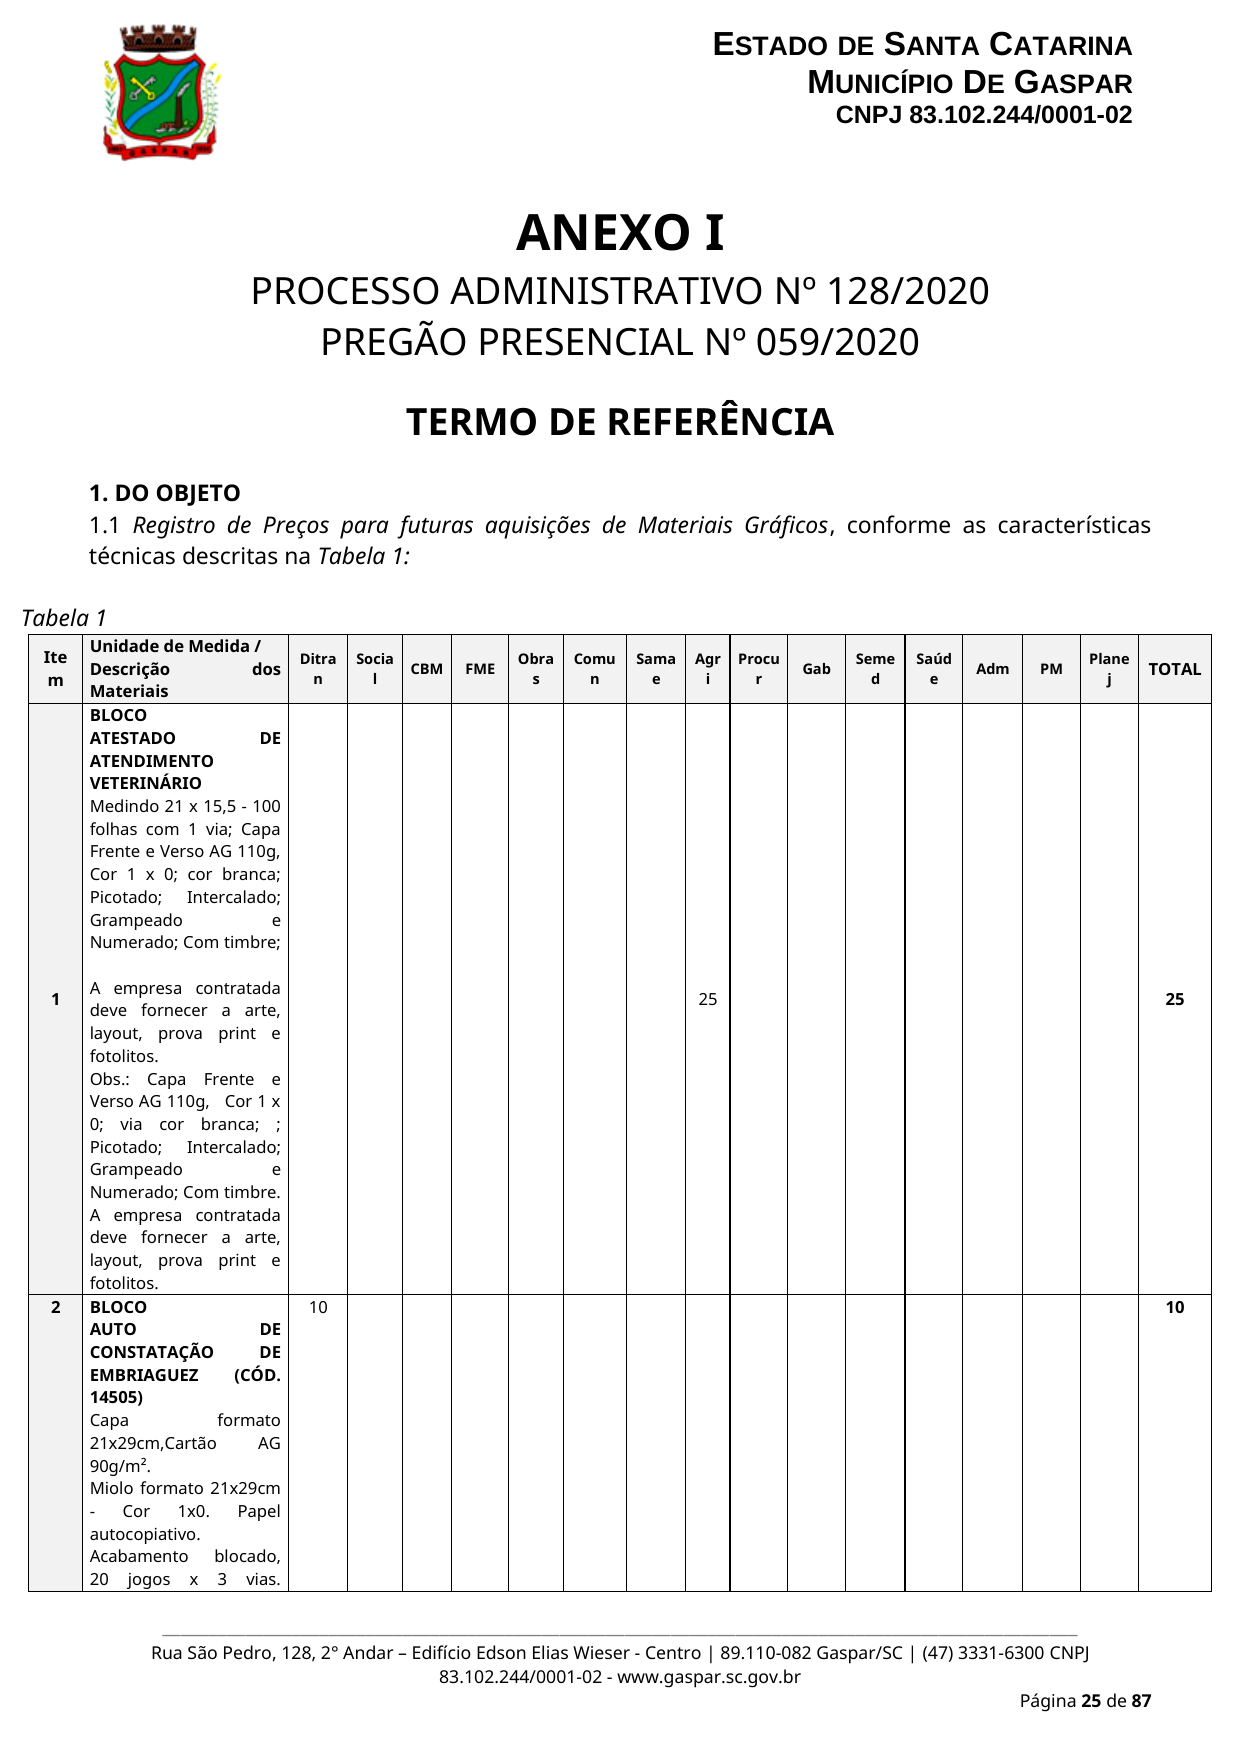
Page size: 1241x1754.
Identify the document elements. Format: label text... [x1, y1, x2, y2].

table_cell [1081, 1295, 1138, 1591]
picture [100, 23, 226, 163]
table_header FME [452, 635, 508, 703]
text PREGÃO PRESENCIAL Nº 059/2020 [89, 316, 1152, 367]
text PROCESSO ADMINISTRATIVO Nº 128/2020 [89, 264, 1152, 316]
table_cell 10 [289, 1295, 347, 1591]
table_cell [1081, 704, 1138, 1294]
table_header Semed [846, 635, 904, 703]
text 1.1 Registro de Preços para futuras aquisições de Materiais Gráficos, conforme as características técnicas descritas na Tabela 1: [89, 509, 1152, 571]
table_cell [788, 704, 845, 1294]
table_cell 10 [1139, 1295, 1211, 1591]
table_header Procur [731, 635, 787, 703]
text ANEXO I [89, 196, 1152, 264]
table_cell [403, 1295, 451, 1591]
table_cell [906, 704, 962, 1294]
table_header Samae [627, 635, 685, 703]
table_cell [963, 1295, 1022, 1591]
table_cell [627, 704, 685, 1294]
table_header Item [29, 635, 82, 703]
table_header Adm [963, 635, 1022, 703]
table_cell [348, 1295, 402, 1591]
text 1. DO OBJETO [89, 477, 1152, 509]
table_cell [452, 1295, 508, 1591]
table_cell 2 [29, 1295, 82, 1591]
table_header CBM [403, 635, 451, 703]
table_header Saúde [906, 635, 962, 703]
table_cell [348, 704, 402, 1294]
table_header PM [1023, 635, 1080, 703]
table_cell [788, 1295, 845, 1591]
table_cell [564, 704, 626, 1294]
table_cell [731, 1295, 787, 1591]
table_header Social [348, 635, 402, 703]
table_header TOTAL [1139, 635, 1211, 703]
table_cell [289, 704, 347, 1294]
table_cell BLOCO ATESTADO DE ATENDIMENTO VETERINÁRIO Medindo 21 x 15,5 - 100 folhas com 1 via; Capa Frente e Verso AG 110g, Cor 1 x 0; cor branca; Picotado; Intercalado; Grampeado e Numerado; Com timbre; A empresa contratada deve fornecer a arte, layout, prova print e fotolitos. Obs.: Capa Frente e Verso AG 110g, Cor 1 x 0; via cor branca; ; Picotado; Intercalado; Grampeado e Numerado; Com timbre. A empresa contratada deve fornecer a arte, layout, prova print e fotolitos. [83, 704, 288, 1294]
table_cell [509, 704, 563, 1294]
text TERMO DE REFERÊNCIA [89, 395, 1152, 446]
table_cell [403, 704, 451, 1294]
table_cell [731, 704, 787, 1294]
text Tabela 1 [15, 602, 1152, 634]
table_cell [963, 704, 1022, 1294]
table_cell [686, 1295, 729, 1591]
table_header Agri [686, 635, 729, 703]
table_cell [846, 1295, 904, 1591]
table_header Obras [509, 635, 563, 703]
table_cell [1023, 1295, 1080, 1591]
table_cell [846, 704, 904, 1294]
table_header Comun [564, 635, 626, 703]
table_cell [509, 1295, 563, 1591]
table_cell [906, 1295, 962, 1591]
table_cell 25 [686, 704, 729, 1294]
table_header Gab [788, 635, 845, 703]
table_cell 1 [29, 704, 82, 1294]
table_cell [452, 704, 508, 1294]
table_header Ditran [289, 635, 347, 703]
table_header Unidade de Medida / Descrição dos Materiais [83, 635, 288, 703]
table_cell [564, 1295, 626, 1591]
table_cell [627, 1295, 685, 1591]
table_cell [1023, 704, 1080, 1294]
table_cell 25 [1139, 704, 1211, 1294]
table_header Planej [1081, 635, 1138, 703]
